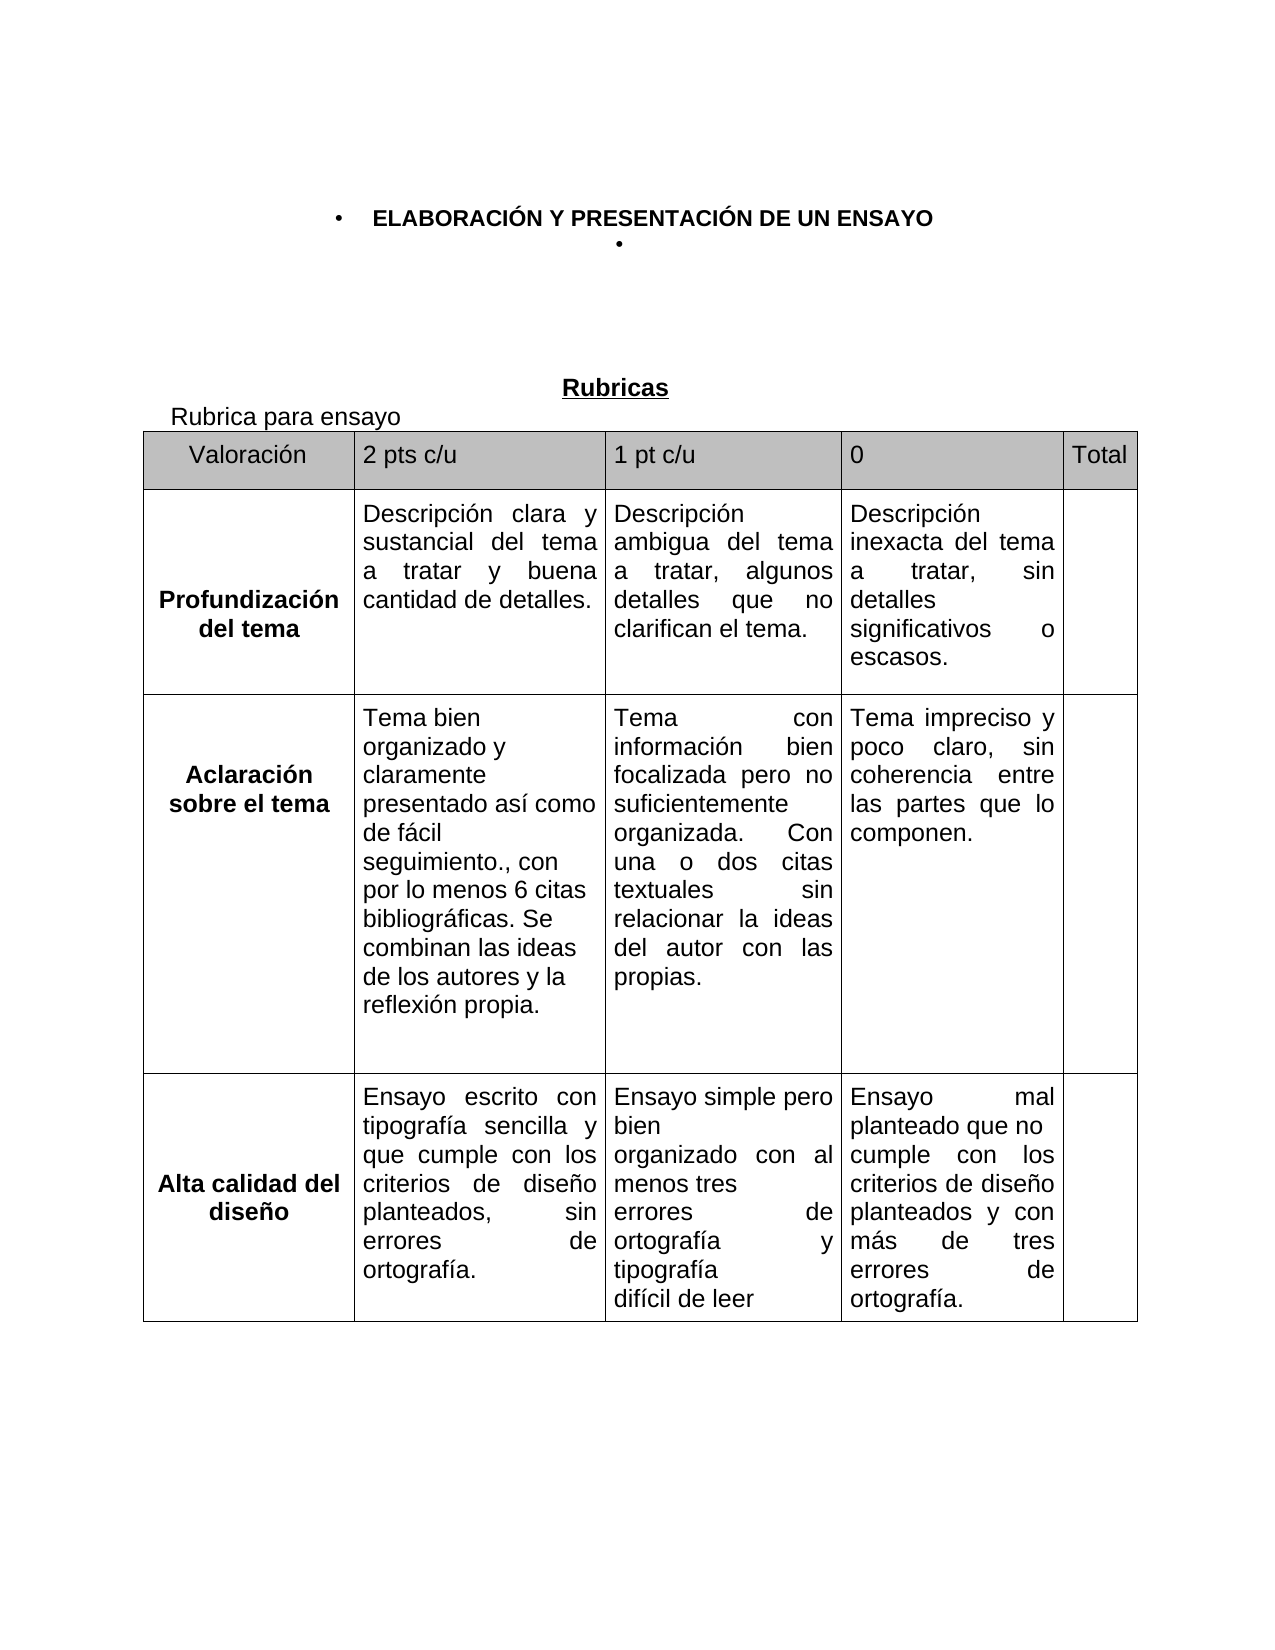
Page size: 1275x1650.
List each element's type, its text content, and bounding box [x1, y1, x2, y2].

table_header 0 [842, 432, 1063, 489]
table_cell [1064, 1074, 1137, 1321]
table_cell [1064, 695, 1137, 1073]
table_cell Alta calidad del diseño [144, 1074, 354, 1321]
table_header Total [1064, 432, 1137, 489]
table_header 2 pts c/u [355, 432, 605, 489]
table_cell Tema bien organizado y claramente presentado así como de fácil seguimiento., con por lo menos 6 citas bibliográficas. Se combinan las ideas de los autores y la reflexión propia. [355, 695, 605, 1073]
table_cell Ensayo simple pero bien organizado con al menos tres errores de ortografía y tipografía difícil de leer [606, 1074, 841, 1321]
table_cell Descripción ambigua del tema a tratar, algunos detalles que no clarifican el tema. [606, 490, 841, 693]
table_cell Tema con información bien focalizada pero no suficientemente organizada. Con una o dos citas textuales sin relacionar la ideas del autor con las propias. [606, 695, 841, 1073]
table_cell Descripción clara y sustancial del tema a tratar y buena cantidad de detalles. [355, 490, 605, 693]
table_cell Profundización del tema [144, 490, 354, 693]
text Rubrica para ensayo [170, 402, 1098, 431]
table_cell Ensayo mal planteado que no cumple con los criterios de diseño planteados y con más de tres errores de ortografía. [842, 1074, 1063, 1321]
list ELABORACIÓN Y PRESENTACIÓN DE UN ENSAYO [170, 205, 1098, 232]
table_header 1 pt c/u [606, 432, 841, 489]
table_header Valoración [144, 432, 354, 489]
table_cell Descripción inexacta del tema a tratar, sin detalles significativos o escasos. [842, 490, 1063, 693]
table_cell Ensayo escrito con tipografía sencilla y que cumple con los criterios de diseño planteados, sin errores de ortografía. [355, 1074, 605, 1321]
table_cell Tema impreciso y poco claro, sin coherencia entre las partes que lo componen. [842, 695, 1063, 1073]
table_cell Aclaración sobre el tema [144, 695, 354, 1073]
text Rubricas [133, 373, 1098, 402]
table_cell [1064, 490, 1137, 693]
